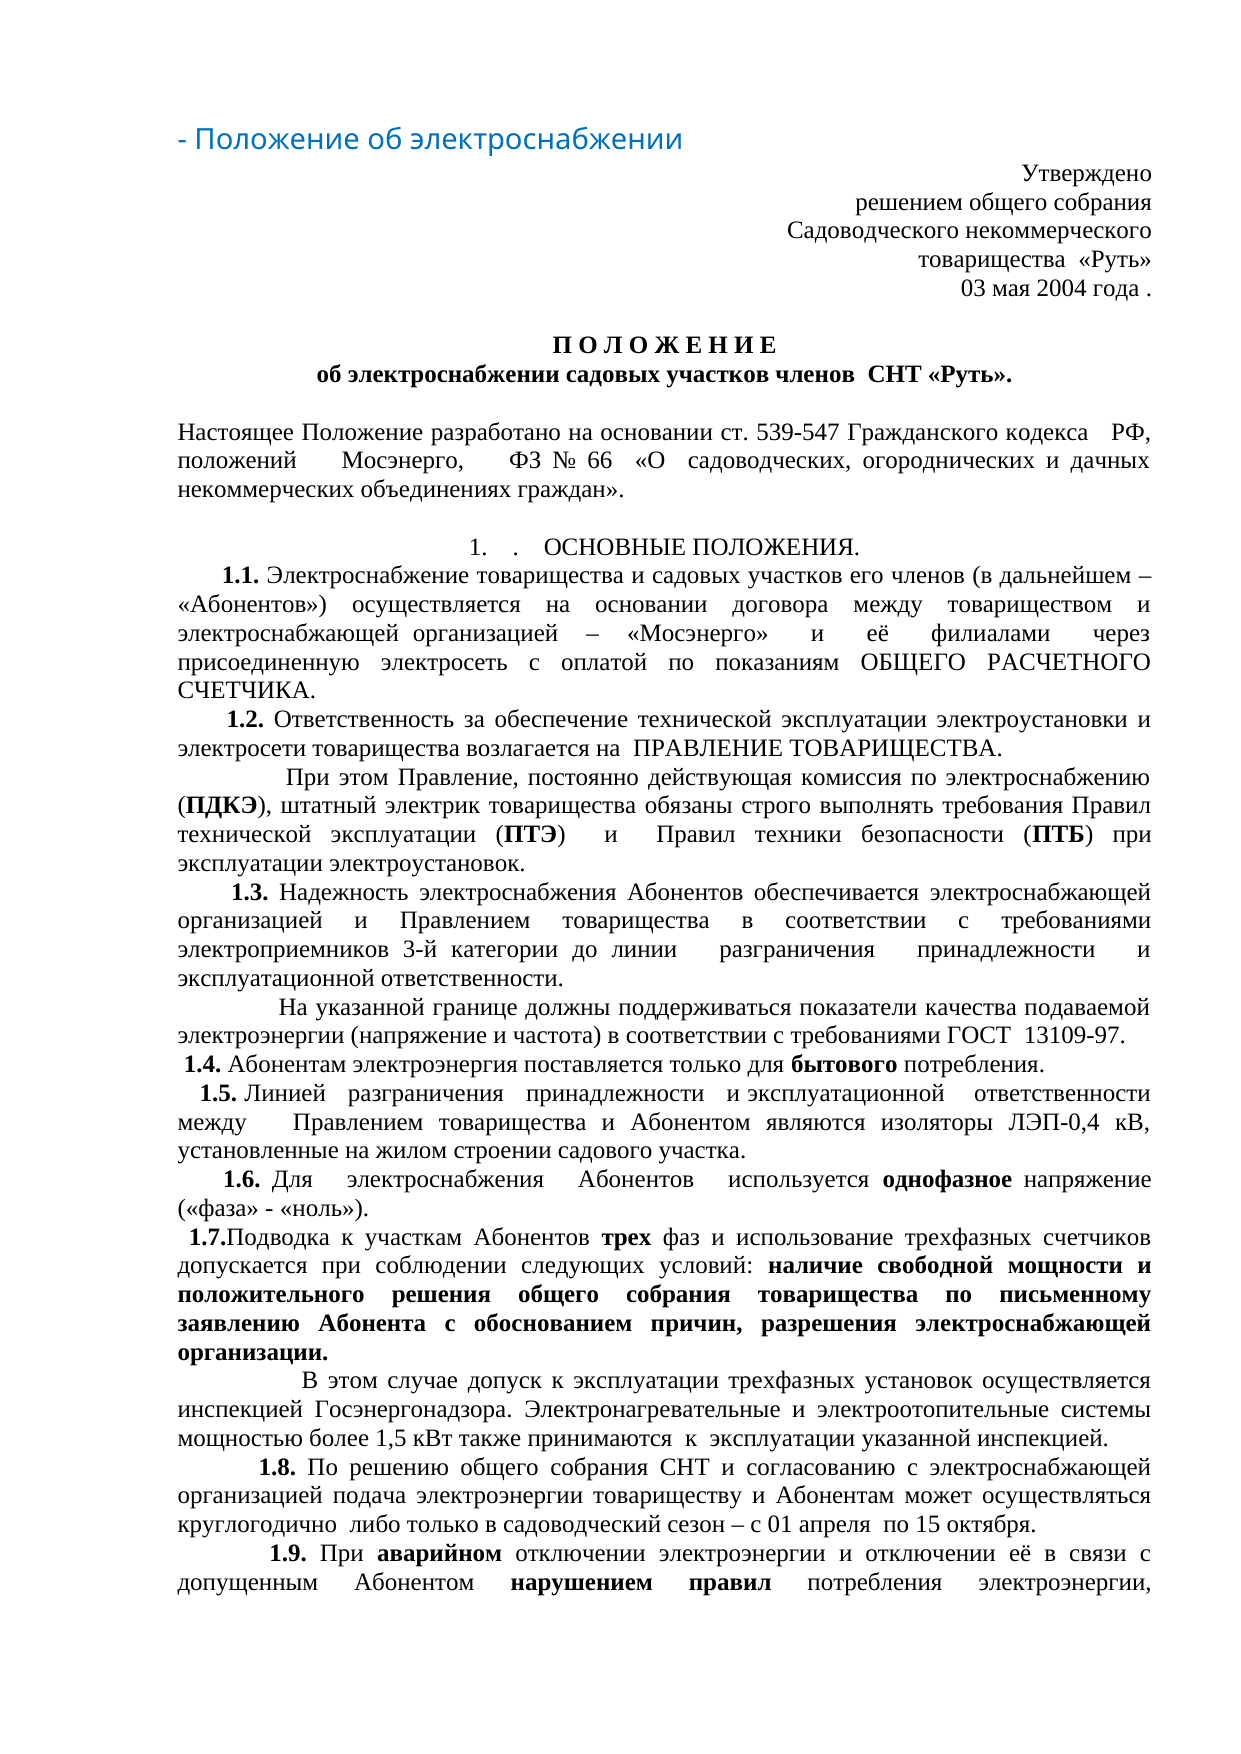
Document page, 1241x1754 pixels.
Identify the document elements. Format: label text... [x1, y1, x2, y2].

text Утверждено решением общего собрания Садоводческого некоммерческого товарищества «Руть» 03 мая 2004 года . [177, 158, 1152, 302]
text В этом случае допуск к эксплуатации трехфазных установок осуществляется инспекцией Госэнергонадзора. Электронагревательные и электроотопительные системы мощностью более 1,5 кВт также принимаются к эксплуатации указанной инспекцией. [177, 1365, 1152, 1452]
text - Положение об электроснабжении [177, 118, 1152, 158]
text 1.7.Подводка к участкам Абонентов трех фаз и использование трехфазных счетчиков допускается при соблюдении следующих условий: наличие свободной мощности и положительного решения общего собрания товарищества по письменному заявлению Абонента с обоснованием причин, разрешения электроснабжающей организации. [177, 1222, 1152, 1365]
text 1.4. Абонентам электроэнергия поставляется только для бытового потребления. [177, 1049, 1152, 1078]
text 1.5. Линией разграничения принадлежности и эксплуатационной ответственности между Правлением товарищества и Абонентом являются изоляторы ЛЭП-0,4 кВ, установленные на жилом строении садового участка. [177, 1078, 1152, 1164]
text 1.6. Для электроснабжения Абонентов используется однофазное напряжение («фаза» - «ноль»). [177, 1164, 1152, 1222]
text 1.2. Ответственность за обеспечение технической эксплуатации электроустановки и электросети товарищества возлагается на ПРАВЛЕНИЕ ТОВАРИЩЕСТВА. [177, 704, 1152, 762]
text Настоящее Положение разработано на основании ст. 539-547 Гражданского кодекса РФ, положений Мосэнерго, ФЗ № 66 «О садоводческих, огороднических и дачных некоммерческих объединениях граждан». [177, 417, 1152, 503]
text 1.1. Электроснабжение товарищества и садовых участков его членов (в дальнейшем – «Абонентов») осуществляется на основании договора между товариществом и электроснабжающей организацией – «Мосэнерго» и её филиалами через присоединенную электросеть с оплатой по показаниям ОБЩЕГО РАСЧЕТНОГО СЧЕТЧИКА. [177, 560, 1152, 704]
text 1.8. По решению общего собрания СНТ и согласованию с электроснабжающей организацией подача электроэнергии товариществу и Абонентам может осуществляться круглогодично либо только в садоводческий сезон – с 01 апреля по 15 октября. [177, 1452, 1152, 1538]
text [177, 1538, 1152, 1595]
text об электроснабжении садовых участков членов СНТ «Руть». [177, 359, 1152, 388]
text 1.3. Надежность электроснабжения Абонентов обеспечивается электроснабжающей организацией и Правлением товарищества в соответствии с требованиями электроприемников 3-й категории до линии разграничения принадлежности и эксплуатационной ответственности. [177, 877, 1152, 992]
text При этом Правление, постоянно действующая комиссия по электроснабжению (ПДКЭ), штатный электрик товарищества обязаны строго выполнять требования Правил технической эксплуатации (ПТЭ) и Правил техники безопасности (ПТБ) при эксплуатации электроустановок. [177, 762, 1152, 877]
text П О Л О Ж Е Н И Е [177, 330, 1152, 359]
text 1. . ОСНОВНЫЕ ПОЛОЖЕНИЯ. [177, 532, 1152, 560]
text На указанной границе должны поддерживаться показатели качества подаваемой электроэнергии (напряжение и частота) в соответствии с требованиями ГОСТ 13109-97. [177, 992, 1152, 1049]
